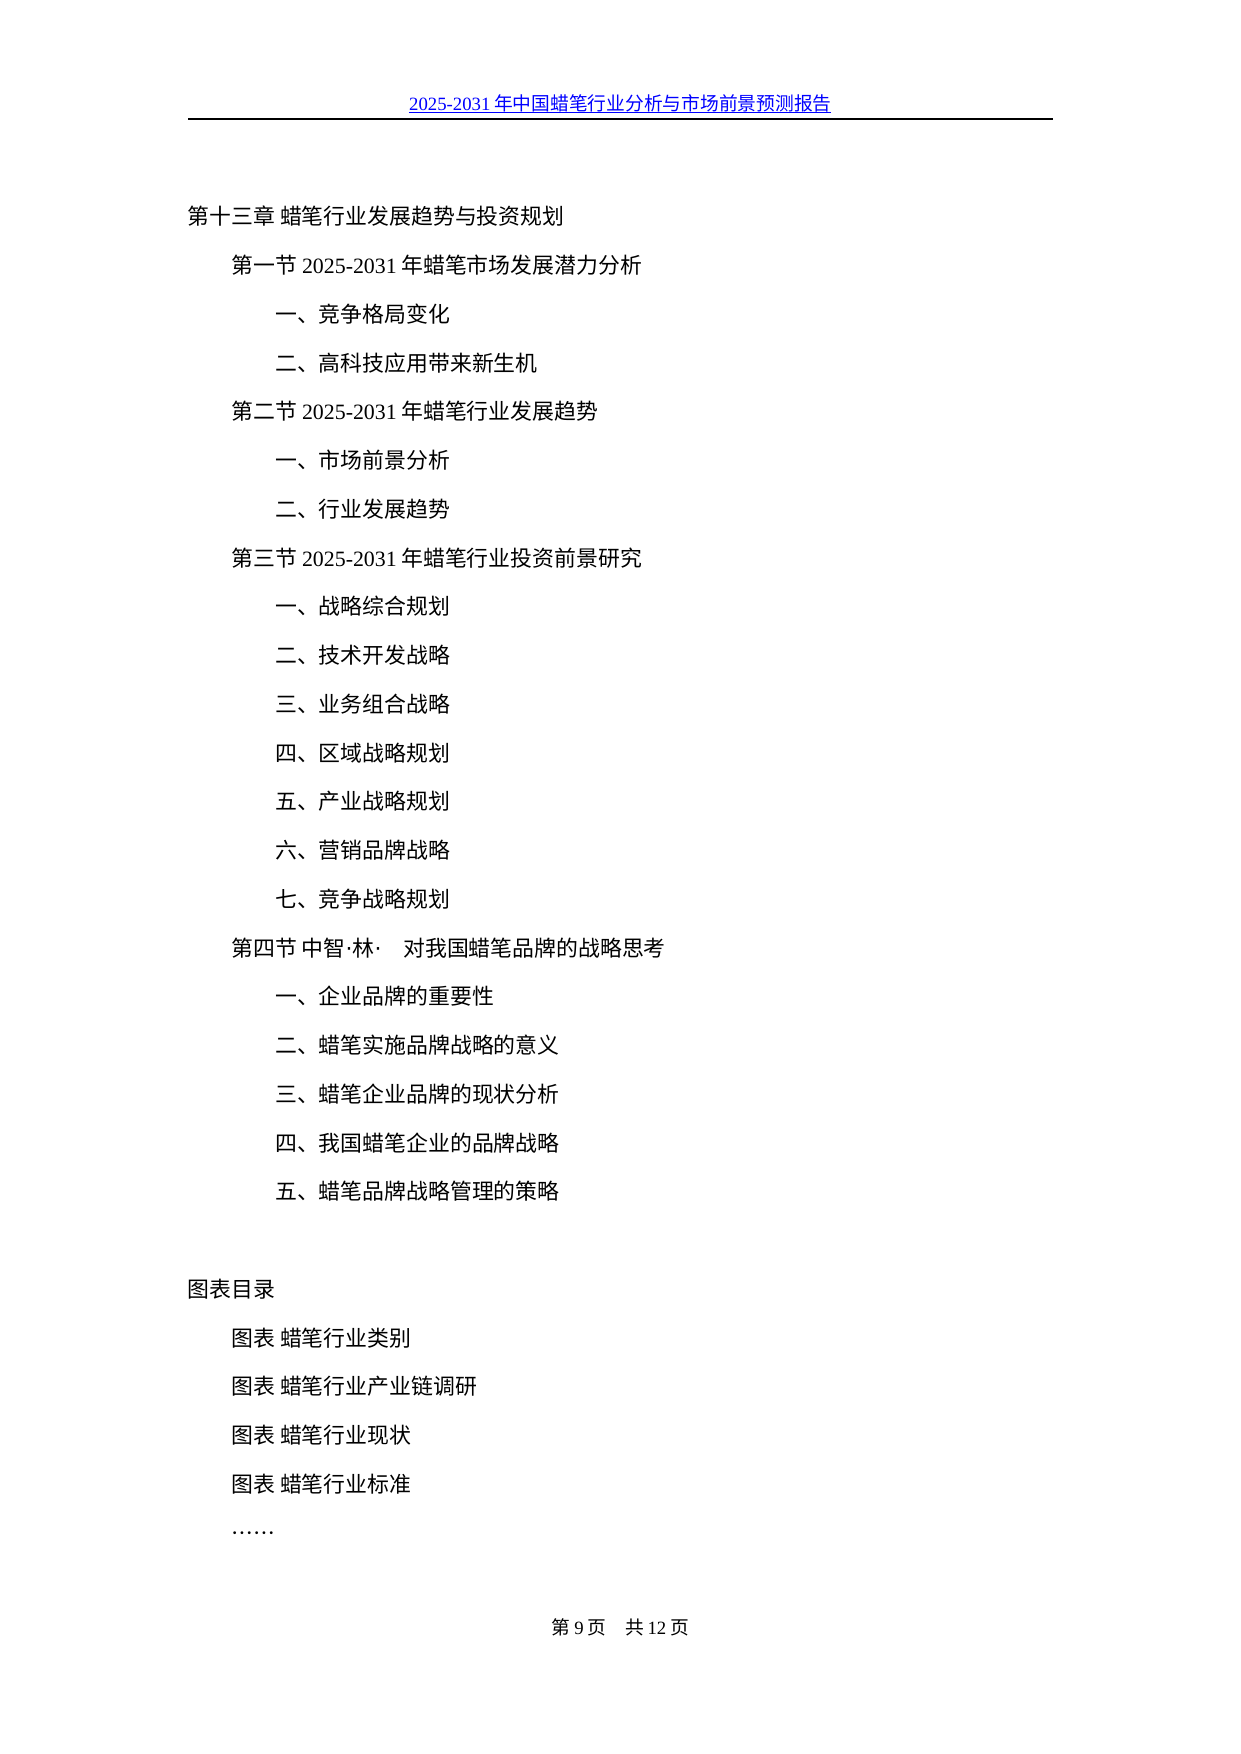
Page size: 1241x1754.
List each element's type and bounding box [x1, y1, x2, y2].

text [187, 150, 1053, 1548]
